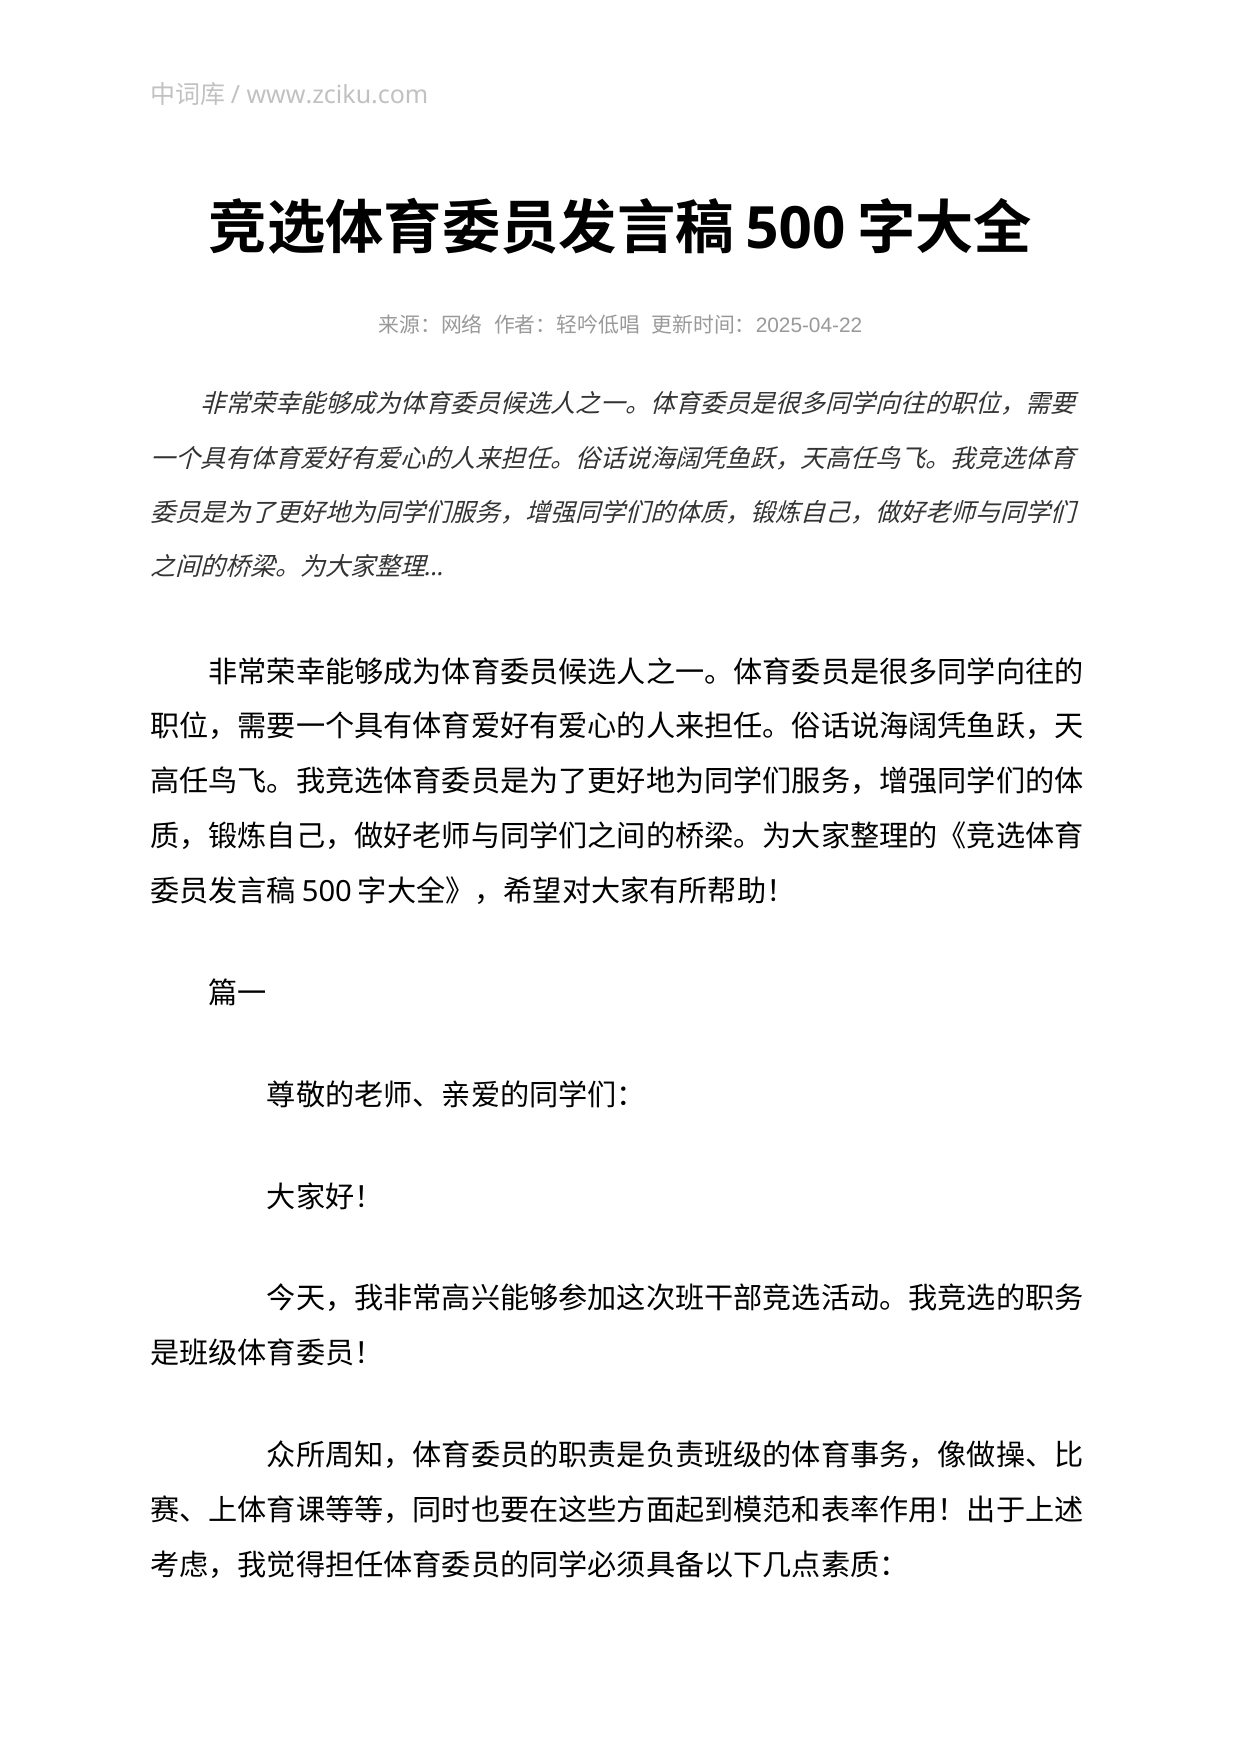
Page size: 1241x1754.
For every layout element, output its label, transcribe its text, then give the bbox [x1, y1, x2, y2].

text 尊敬的老师、亲爱的同学们： [150, 1071, 1090, 1114]
text 非常荣幸能够成为体育委员候选人之一。体育委员是很多同学向往的职位，需要一个具有体育爱好有爱心的人来担任。俗话说海阔凭鱼跃，天高任鸟飞。我竞选体育委员是为了更好地为同学们服务，增强同学们的体质，锻炼自己，做好老师与同学们之间的桥梁。为大家整理... [150, 384, 1090, 583]
text 非常荣幸能够成为体育委员候选人之一。体育委员是很多同学向往的职位，需要一个具有体育爱好有爱心的人来担任。俗话说海阔凭鱼跃，天高任鸟飞。我竞选体育委员是为了更好地为同学们服务，增强同学们的体质，锻炼自己，做好老师与同学们之间的桥梁。为大家整理的《竞选体育委员发言稿500字大全》，希望对大家有所帮助！ [150, 648, 1090, 910]
text 今天，我非常高兴能够参加这次班干部竞选活动。我竞选的职务是班级体育委员！ [150, 1275, 1090, 1372]
text 大家好！ [150, 1173, 1090, 1216]
subtitle 竞选体育委员发言稿500字大全 [150, 181, 1090, 266]
text 来源：网络 作者：轻吟低唱 更新时间：2025-04-22 [150, 313, 1090, 337]
text 众所周知，体育委员的职责是负责班级的体育事务，像做操、比赛、上体育课等等，同时也要在这些方面起到模范和表率作用！出于上述考虑，我觉得担任体育委员的同学必须具备以下几点素质： [150, 1432, 1090, 1584]
text 篇一 [150, 970, 1090, 1012]
